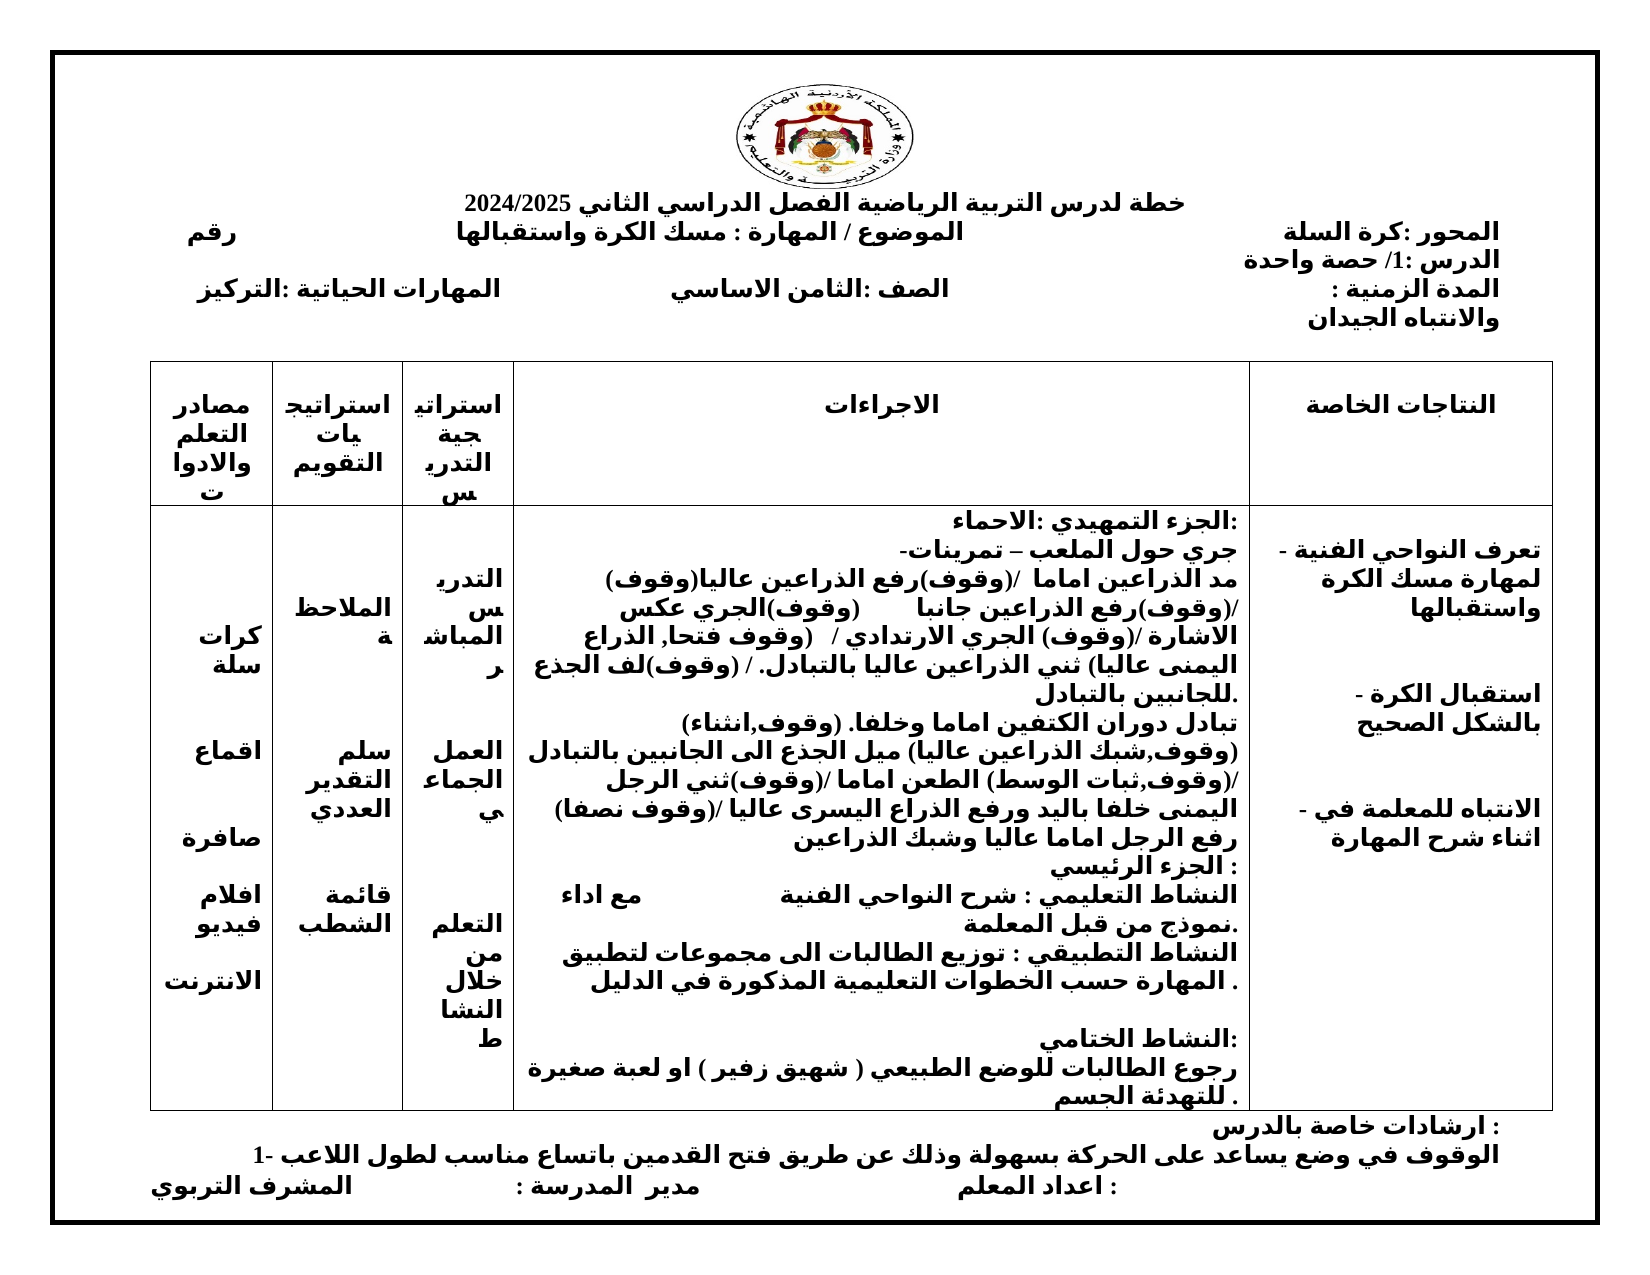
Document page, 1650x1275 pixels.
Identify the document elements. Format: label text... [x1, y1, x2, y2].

table_header مصادر التعلم والادوات [151, 362, 272, 505]
text خطة لدرس التربية الرياضية الفصل الدراسي الثاني 2024/2025 [150, 188, 1500, 217]
table_header الاجراءات [514, 362, 1249, 505]
text المحور :كرة السلة الموضوع / المهارة : مسك الكرة واستقبالها رقم الدرس :1/ حصة واحدة [150, 217, 1500, 274]
table_cell - تعرف النواحي الفنية لمهارة مسك الكرة واستقبالها - استقبال الكرة بالشكل الصحيح - الانتباه للمعلمة في اثناء شرح المهارة [1250, 506, 1552, 1110]
table_cell الجزء التمهيدي :الاحماء: -جري حول الملعب – تمرينات (وقوف)مد الذراعين اماما /(وقوف)رفع الذراعين عاليا /(وقوف)رفع الذراعين جانبا (وقوف)الجري عكس الاشارة /(وقوف) الجري الارتدادي / (وقوف فتحا, الذراع اليمنى عاليا) ثني الذراعين عاليا بالتبادل. / (وقوف)لف الجذع للجانبين بالتبادل. (وقوف,انثناء) تبادل دوران الكتفين اماما وخلفا. (وقوف,شبك الذراعين عاليا) ميل الجذع الى الجانبين بالتبادل /(وقوف,ثبات الوسط) الطعن اماما /(وقوف)ثني الرجل اليمنى خلفا باليد ورفع الذراع اليسرى عاليا /(وقوف نصفا) رفع الرجل اماما عاليا وشبك الذراعين الجزء الرئيسي : النشاط التعليمي : شرح النواحي الفنية مع اداء نموذج من قبل المعلمة. النشاط التطبيقي : توزيع الطالبات الى مجموعات لتطبيق المهارة حسب الخطوات التعليمية المذكورة في الدليل . النشاط الختامي: رجوع الطالبات للوضع الطبيعي ( شهيق زفير ) او لعبة صغيرة للتهدئة الجسم . [514, 506, 1249, 1110]
text المدة الزمنية : الصف :الثامن الاساسي المهارات الحياتية :التركيز والانتباه الجيدان [150, 274, 1500, 332]
table_cell كرات سلة اقماع صافرة افلام فيديو الانترنت [151, 506, 272, 1110]
text ارشادات خاصة بالدرس : [150, 1111, 1500, 1140]
table_header استراتيجية التدريس [403, 362, 513, 505]
picture [735, 84, 914, 189]
table_header النتاجات الخاصة [1250, 362, 1552, 505]
table_cell التدريس المباشر العمل الجماعي التعلم من خلال النشاط [403, 506, 513, 1110]
text 1- الوقوف في وضع يساعد على الحركة بسهولة وذلك عن طريق فتح القدمين باتساع مناسب لطول اللاعب [150, 1140, 1500, 1169]
table_header استراتيجيات التقويم [273, 362, 402, 505]
table_cell الملاحظة سلم التقدير العددي قائمة الشطب [273, 506, 402, 1110]
